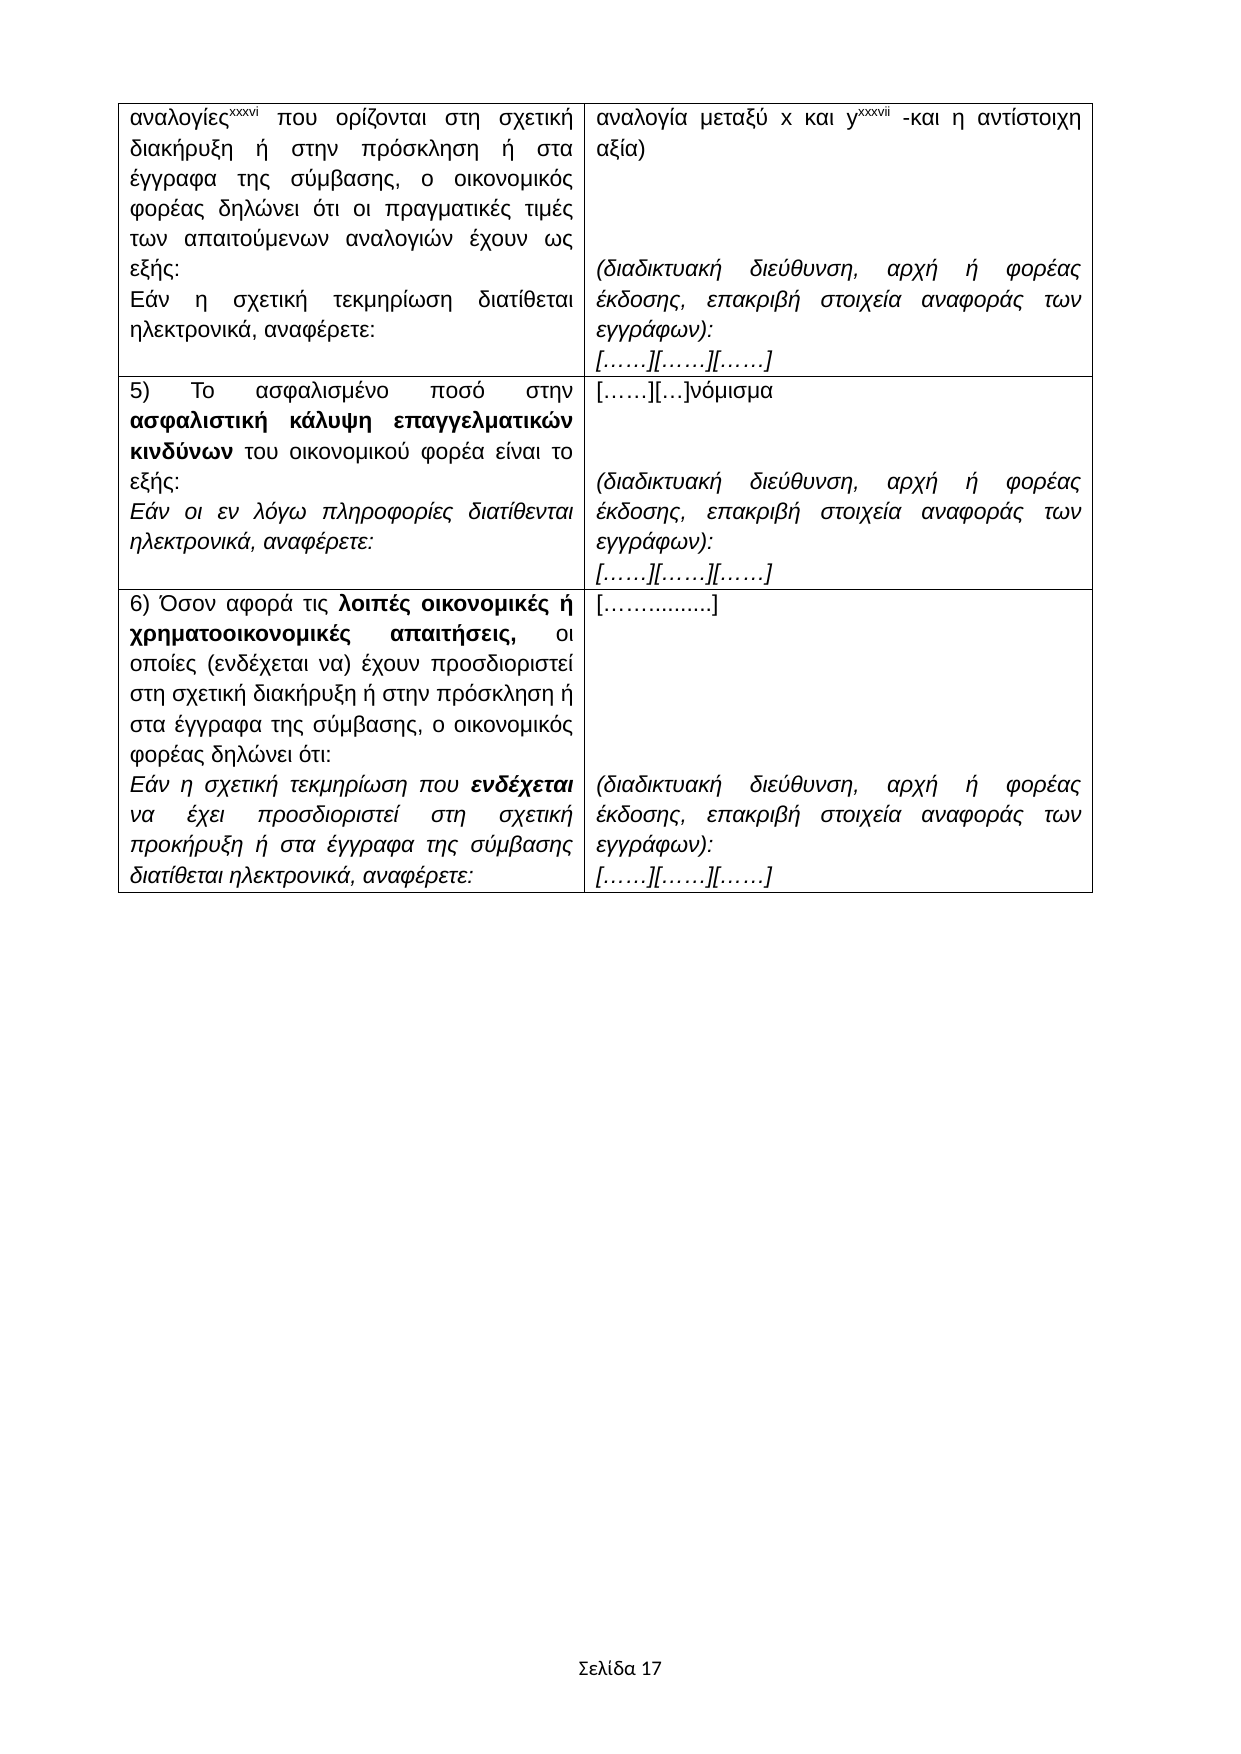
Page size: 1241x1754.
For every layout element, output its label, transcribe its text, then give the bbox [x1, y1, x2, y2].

table_cell [……][…]νόμισμα (διαδικτυακή διεύθυνση, αρχή ή φορέας έκδοσης, επακριβή στοιχεία αναφοράς των εγγράφων): [……][……][……] [585, 377, 1092, 589]
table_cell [119, 104, 584, 376]
table_cell 6) Όσον αφορά τις λοιπές οικονομικές ή χρηματοοικονομικές απαιτήσεις, οι οποίες (ενδέχεται να) έχουν προσδιοριστεί στη σχετική διακήρυξη ή στην πρόσκληση ή στα έγγραφα της σύμβασης, ο οικονομικός φορέας δηλώνει ότι: Εάν η σχετική τεκμηρίωση που ενδέχεται να έχει προσδιοριστεί στη σχετική προκήρυξη ή στα έγγραφα της σύμβασης διατίθεται ηλεκτρονικά, αναφέρετε: [119, 590, 584, 892]
table_cell [……..........] (διαδικτυακή διεύθυνση, αρχή ή φορέας έκδοσης, επακριβή στοιχεία αναφοράς των εγγράφων): [……][……][……] [585, 590, 1092, 892]
table_cell 5) Το ασφαλισμένο ποσό στην ασφαλιστική κάλυψη επαγγελματικών κινδύνων του οικονομικού φορέα είναι το εξής: Εάν οι εν λόγω πληροφορίες διατίθενται ηλεκτρονικά, αναφέρετε: [119, 377, 584, 589]
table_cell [585, 104, 1092, 376]
